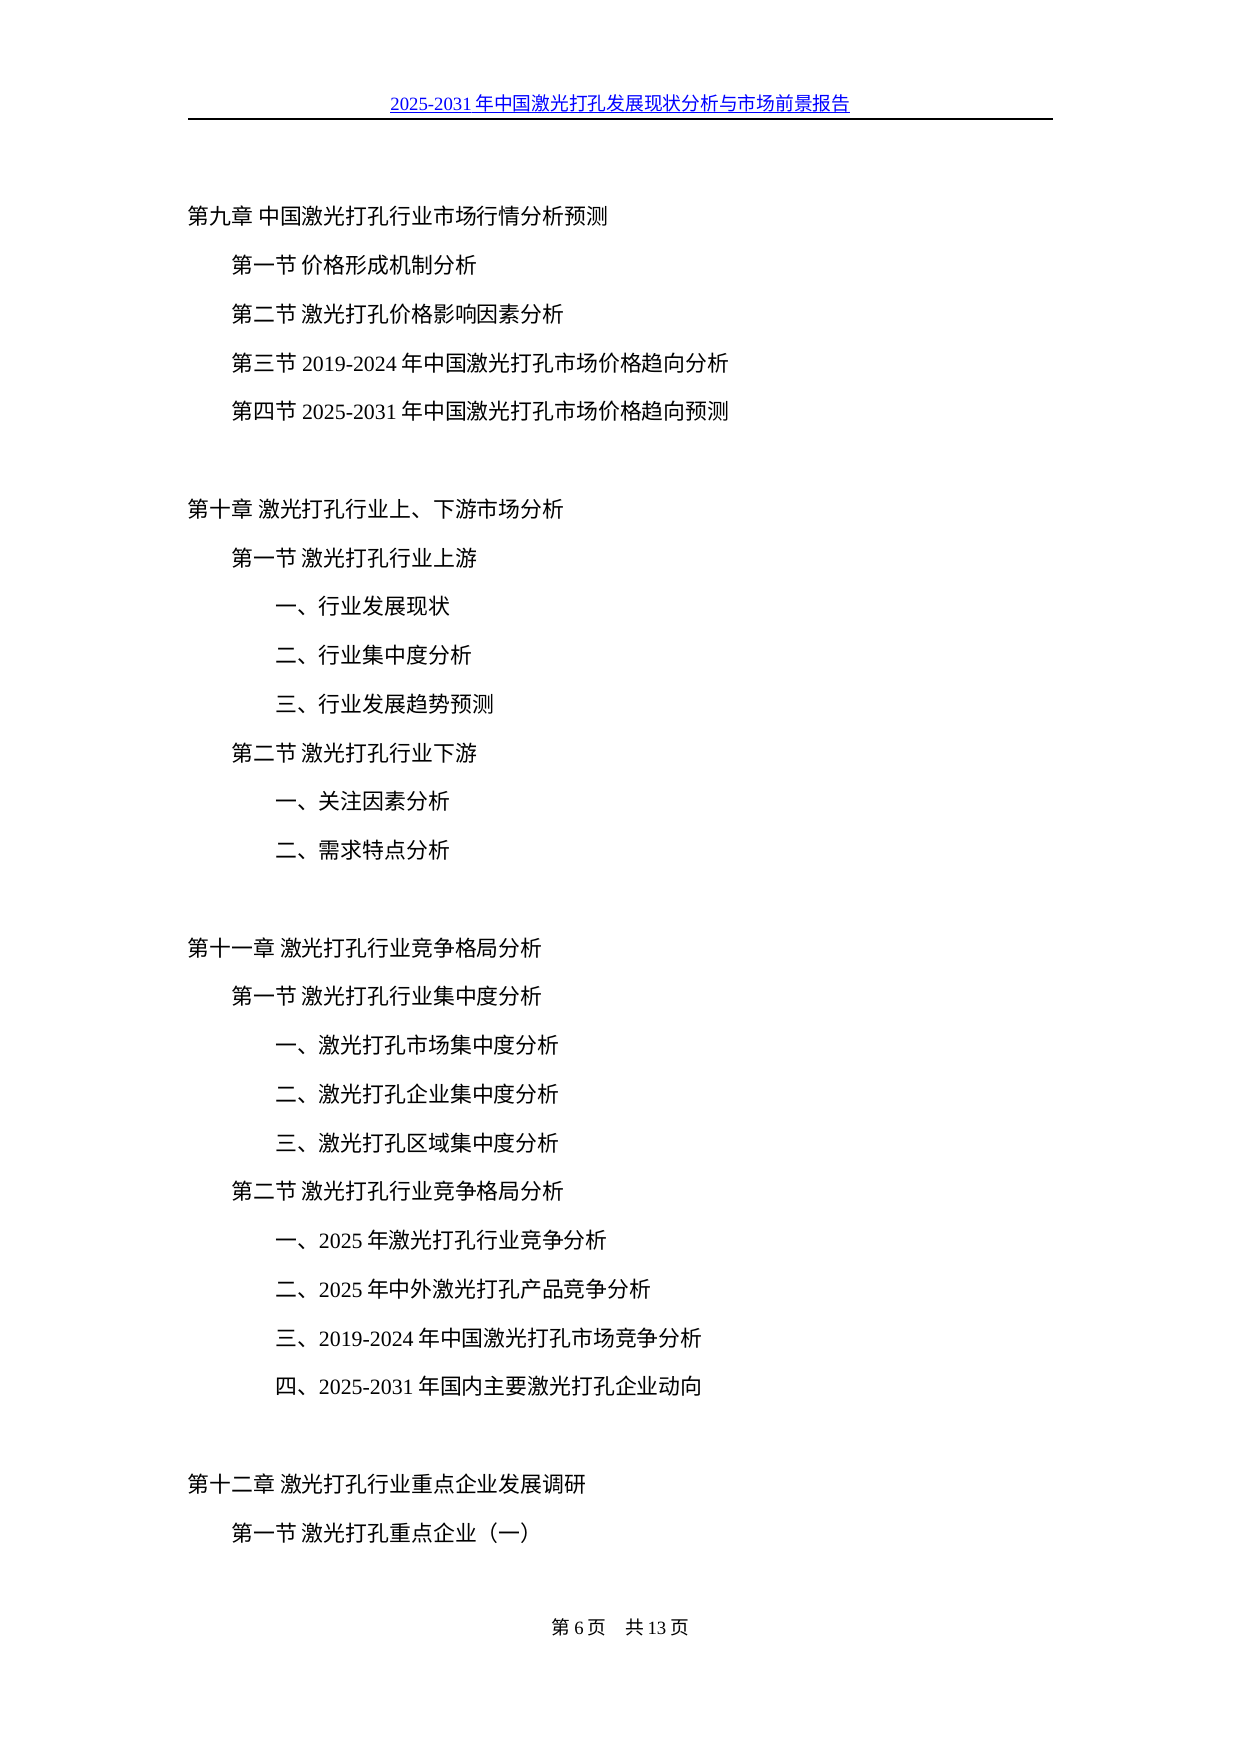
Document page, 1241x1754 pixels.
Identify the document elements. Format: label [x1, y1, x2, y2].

text [187, 150, 1053, 1548]
